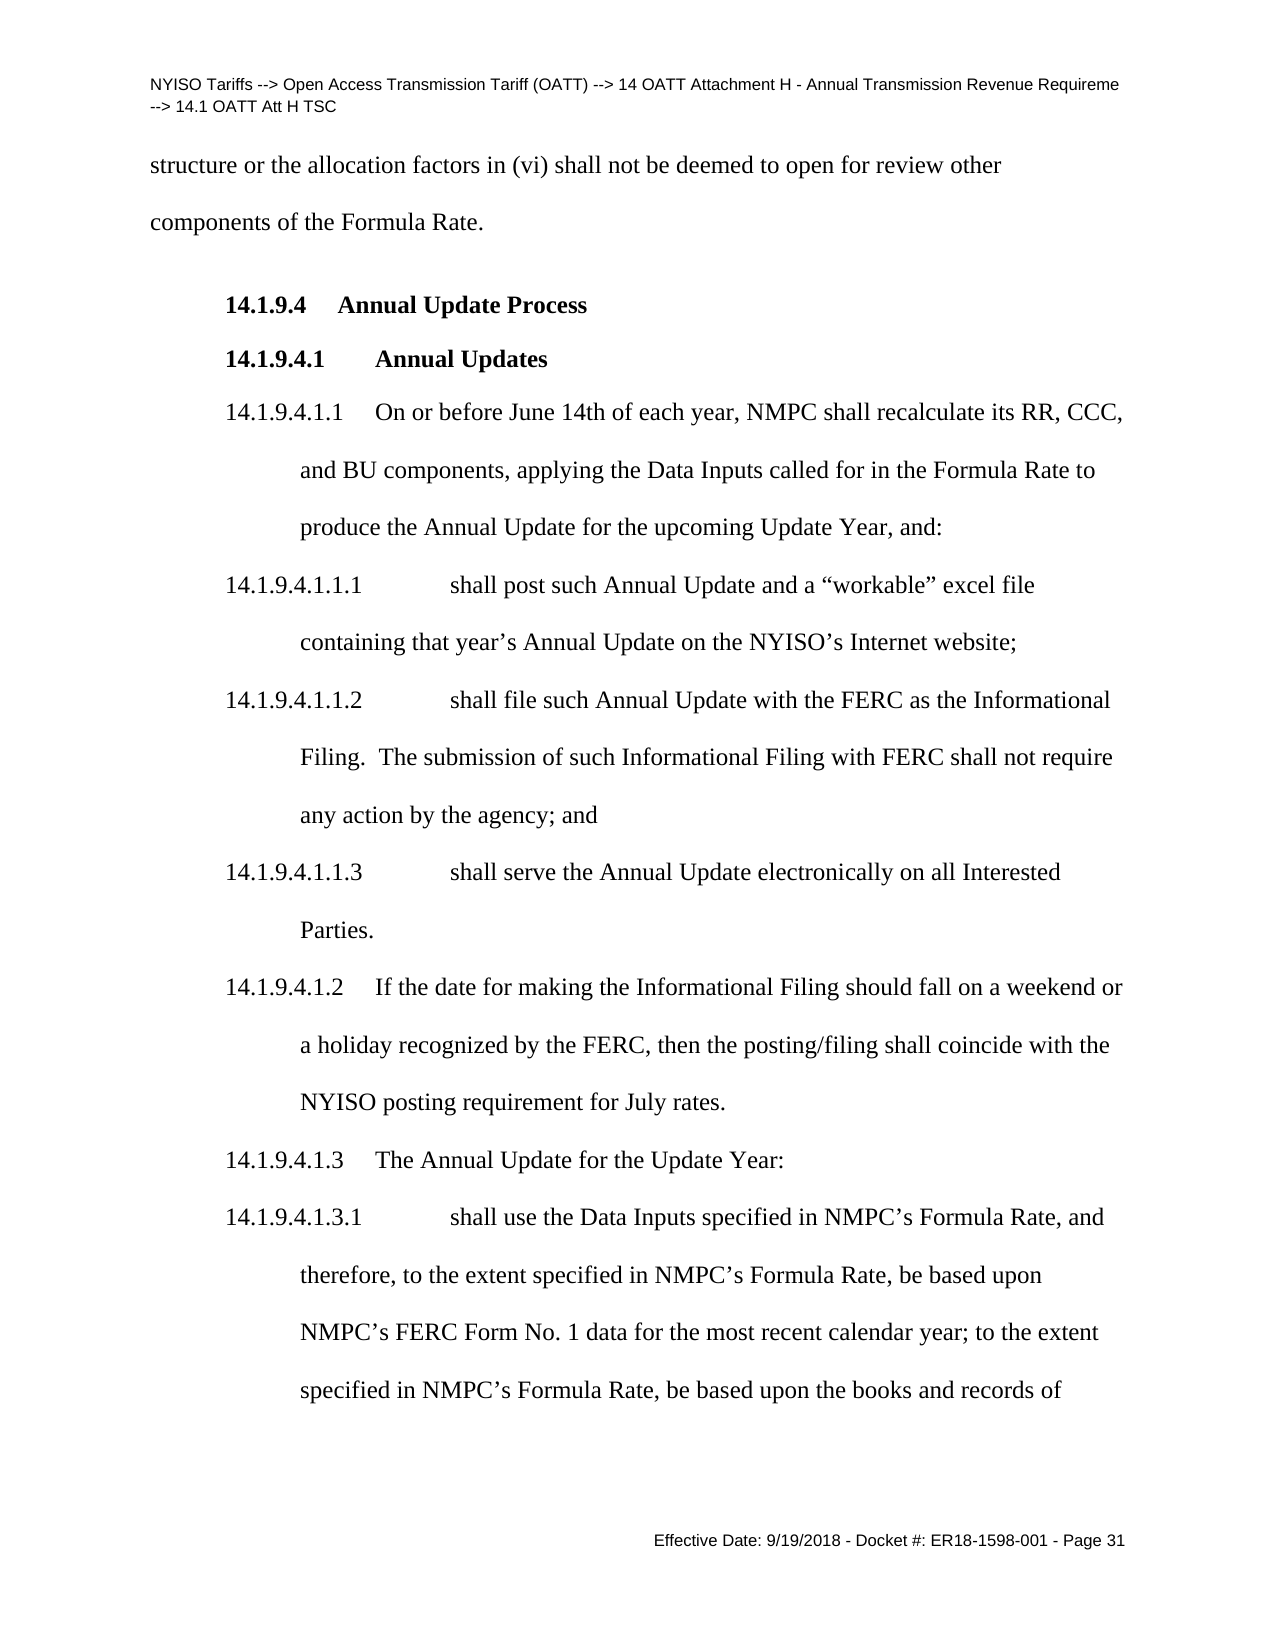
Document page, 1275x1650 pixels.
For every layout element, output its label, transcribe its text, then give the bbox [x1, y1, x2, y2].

subtitle 14.1.9.4 Annual Update Process [225, 290, 1125, 319]
text 14.1.9.4.1.1.3 shall serve the Annual Update electronically on all Interested Parties. [225, 857, 1125, 944]
subtitle 14.1.9.4.1 Annual Updates [225, 344, 1125, 372]
text 14.1.9.4.1.3 The Annual Update for the Update Year: [225, 1145, 1125, 1174]
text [150, 150, 1125, 236]
text 14.1.9.4.1.1 On or before June 14th of each year, NMPC shall recalculate its RR, CCC, and BU components, applying the Data Inputs called for in the Formula Rate to produce the Annual Update for the upcoming Update Year, and: [225, 397, 1125, 541]
text 14.1.9.4.1.1.2 shall file such Annual Update with the FERC as the Informational Filing. The submission of such Informational Filing with FERC shall not require any action by the agency; and [225, 685, 1125, 829]
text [225, 1202, 1125, 1404]
text 14.1.9.4.1.1.1 shall post such Annual Update and a “workable” excel file containing that year’s Annual Update on the NYISO’s Internet website; [225, 570, 1125, 656]
text 14.1.9.4.1.2 If the date for making the Informational Filing should fall on a weekend or a holiday recognized by the FERC, then the posting/filing shall coincide with the NYISO posting requirement for July rates. [225, 972, 1125, 1116]
